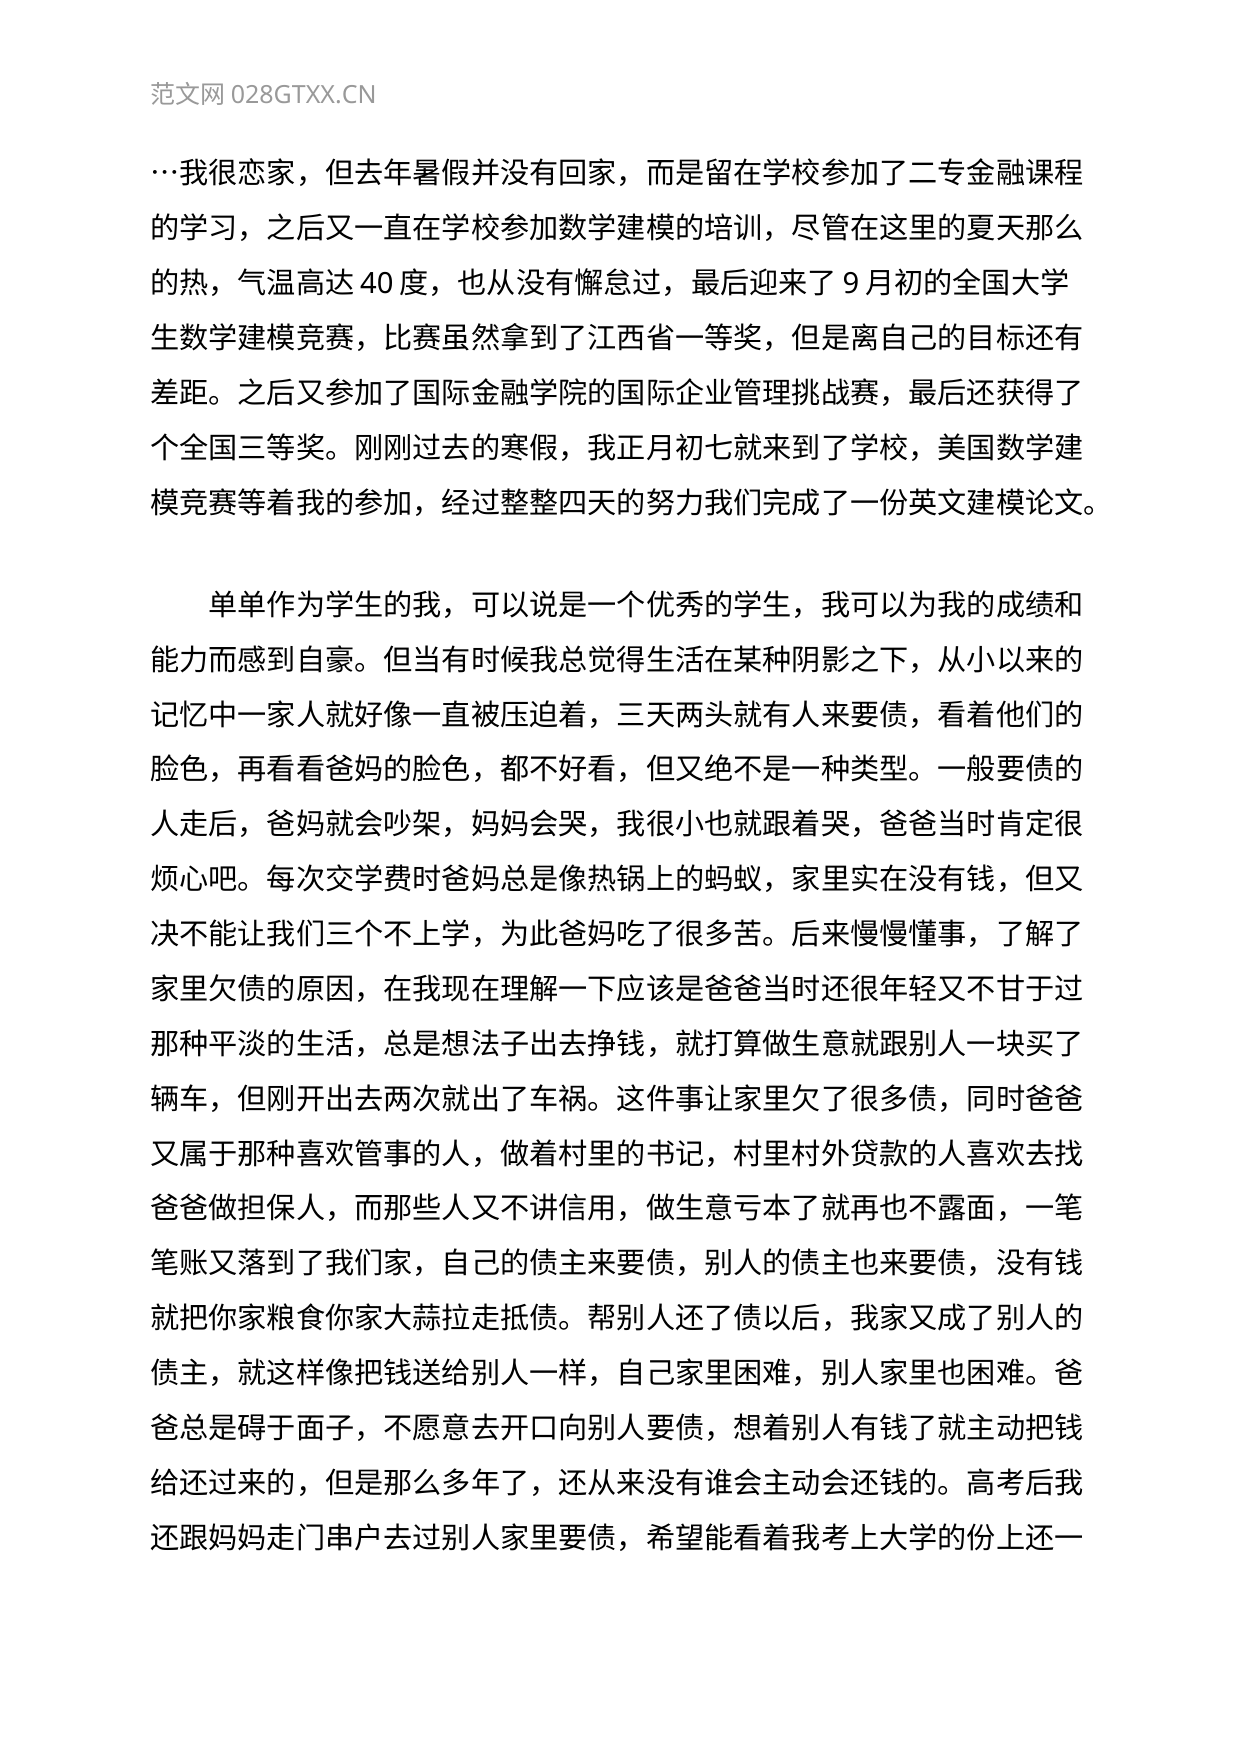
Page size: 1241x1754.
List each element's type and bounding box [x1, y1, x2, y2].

text [150, 150, 1090, 522]
text [150, 581, 1090, 1557]
